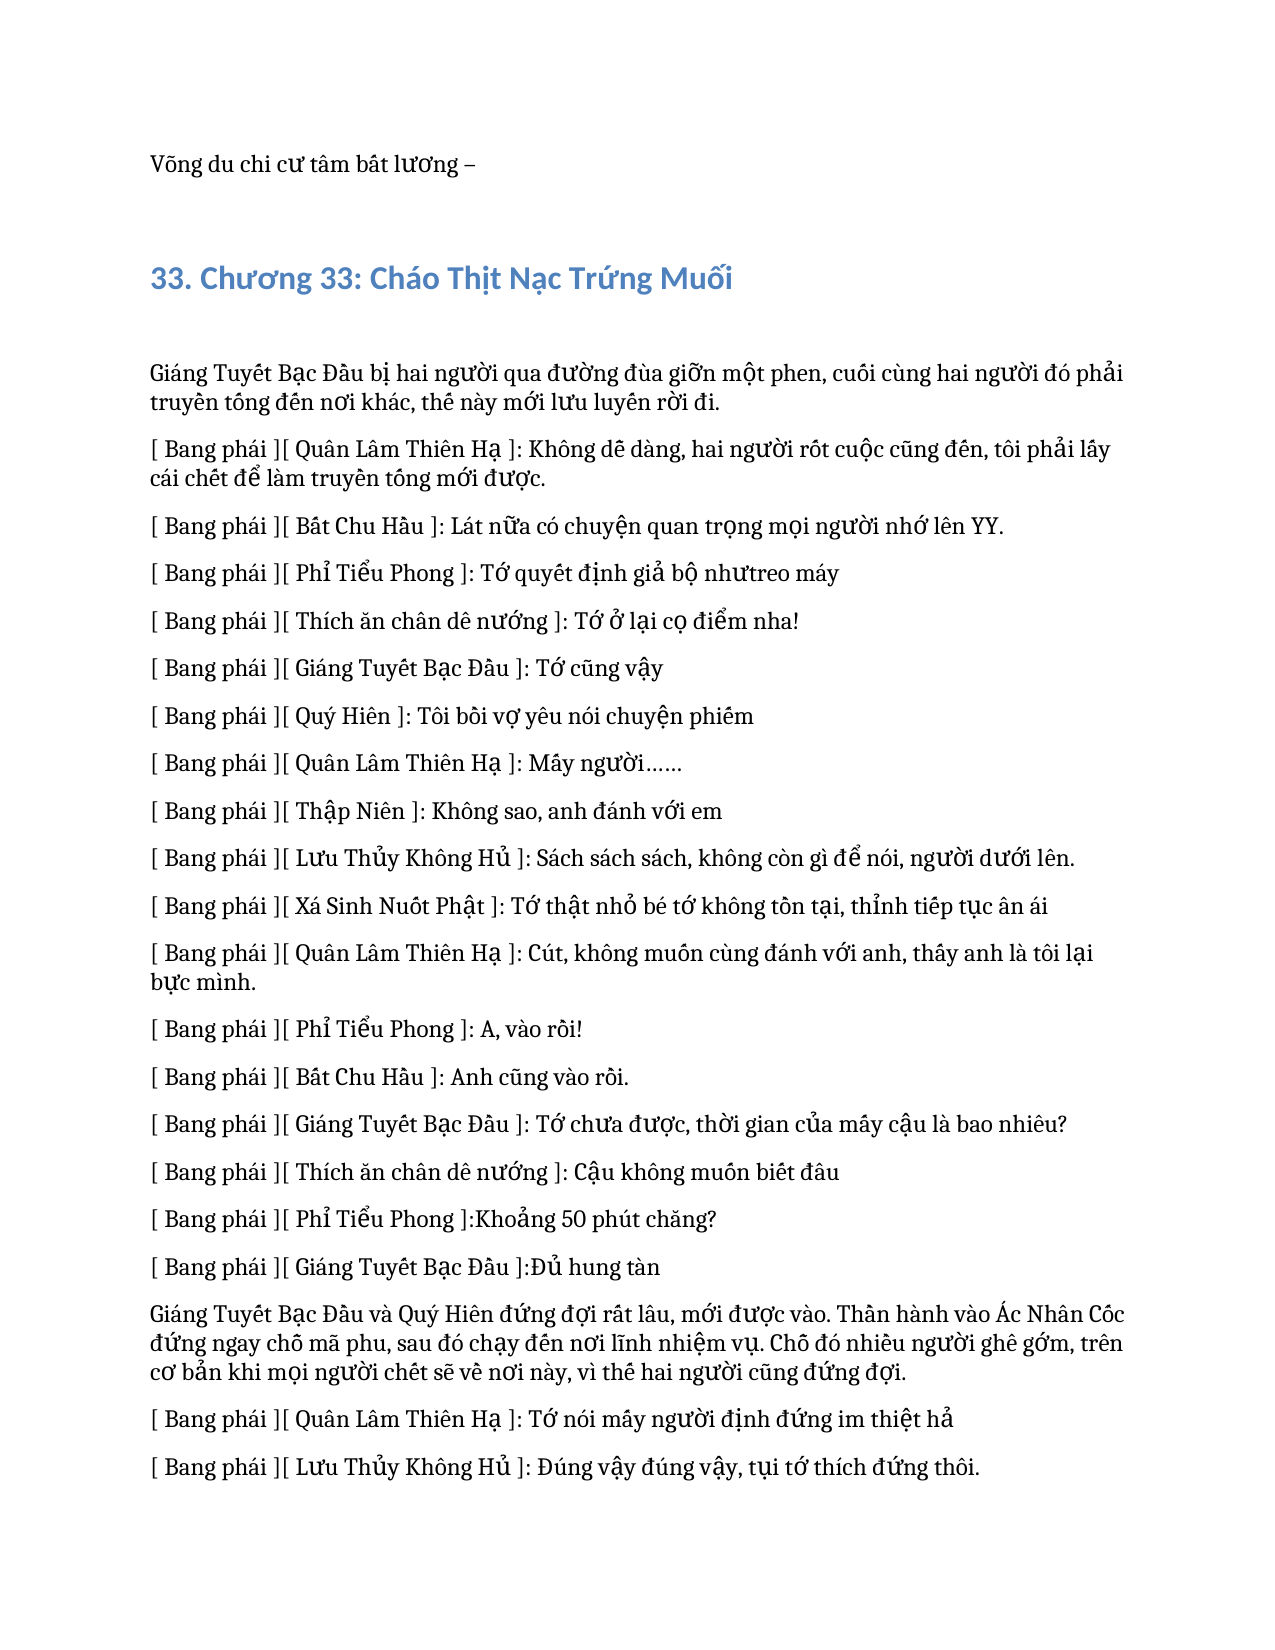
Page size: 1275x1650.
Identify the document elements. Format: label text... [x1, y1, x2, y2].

text [ Bang phái ][ Xá Sinh Nuốt Phật ]: Tớ thật nhỏ bé tớ không tồn tại, thỉnh tiếp tục ân ái [150, 892, 1125, 920]
text [ Bang phái ][ Quân Lâm Thiên Hạ ]: Mấy người…… [150, 749, 1125, 778]
text [ Bang phái ][ Quân Lâm Thiên Hạ ]: Tớ nói mấy người định đứng im thiệt hả [150, 1405, 1125, 1434]
text Giáng Tuyết Bạc Đầu và Quý Hiên đứng đợi rất lâu, mới được vào. Thần hành vào Ác Nhân Cốc đứng ngay chỗ mã phu, sau đó chạy đến nơi lĩnh nhiệm vụ. Chỗ đó nhiều người ghê gớm, trên cơ bản khi mọi người chết sẽ về nơi này, vì thế hai người cũng đứng đợi. [150, 1300, 1125, 1387]
text [ Bang phái ][ Thập Niên ]: Không sao, anh đánh với em [150, 797, 1125, 825]
text [ Bang phái ][ Bất Chu Hầu ]: Anh cũng vào rồi. [150, 1063, 1125, 1092]
text [ Bang phái ][ Thích ăn chân dê nướng ]: Tớ ở lại cọ điểm nha! [150, 607, 1125, 635]
text [ Bang phái ][ Giáng Tuyết Bạc Đầu ]:Đủ hung tàn [150, 1253, 1125, 1282]
text Giáng Tuyết Bạc Đầu bị hai người qua đường đùa giỡn một phen, cuối cùng hai người đó phải truyền tống đến nơi khác, thế này mới lưu luyến rời đi. [150, 302, 1125, 417]
text [ Bang phái ][ Thích ăn chân dê nướng ]: Cậu không muốn biết đâu [150, 1158, 1125, 1187]
text [ Bang phái ][ Bất Chu Hầu ]: Lát nữa có chuyện quan trọng mọi người nhớ lên YY. [150, 512, 1125, 540]
text [ Bang phái ][ Giáng Tuyết Bạc Đầu ]: Tớ chưa được, thời gian của mấy cậu là bao nhiêu? [150, 1110, 1125, 1139]
text [ Bang phái ][ Quân Lâm Thiên Hạ ]: Không dễ dàng, hai người rốt cuộc cũng đến, tôi phải lấy cái chết để làm truyền tống mới được. [150, 435, 1125, 493]
text [ Bang phái ][ Phỉ Tiểu Phong ]: A, vào rồi! [150, 1015, 1125, 1044]
text Võng du chi cư tâm bất lương – [150, 150, 1125, 236]
text [ Bang phái ][ Lưu Thủy Không Hủ ]: Sách sách sách, không còn gì để nói, người dưới lên. [150, 844, 1125, 873]
text [ Bang phái ][ Giáng Tuyết Bạc Đầu ]: Tớ cũng vậy [150, 654, 1125, 683]
text [ Bang phái ][ Lưu Thủy Không Hủ ]: Đúng vậy đúng vậy, tụi tớ thích đứng thôi. [150, 1453, 1125, 1482]
subtitle 33. Chương 33: Cháo Thịt Nạc Trứng Muối [150, 257, 1125, 298]
text [ Bang phái ][ Quý Hiên ]: Tôi bồi vợ yêu nói chuyện phiếm [150, 702, 1125, 730]
text [ Bang phái ][ Phỉ Tiểu Phong ]:Khoảng 50 phút chăng? [150, 1205, 1125, 1234]
text [ Bang phái ][ Phỉ Tiểu Phong ]: Tớ quyết định giả bộ nhưtreo máy [150, 559, 1125, 588]
text [ Bang phái ][ Quân Lâm Thiên Hạ ]: Cút, không muốn cùng đánh với anh, thấy anh là tôi lại bực mình. [150, 939, 1125, 997]
